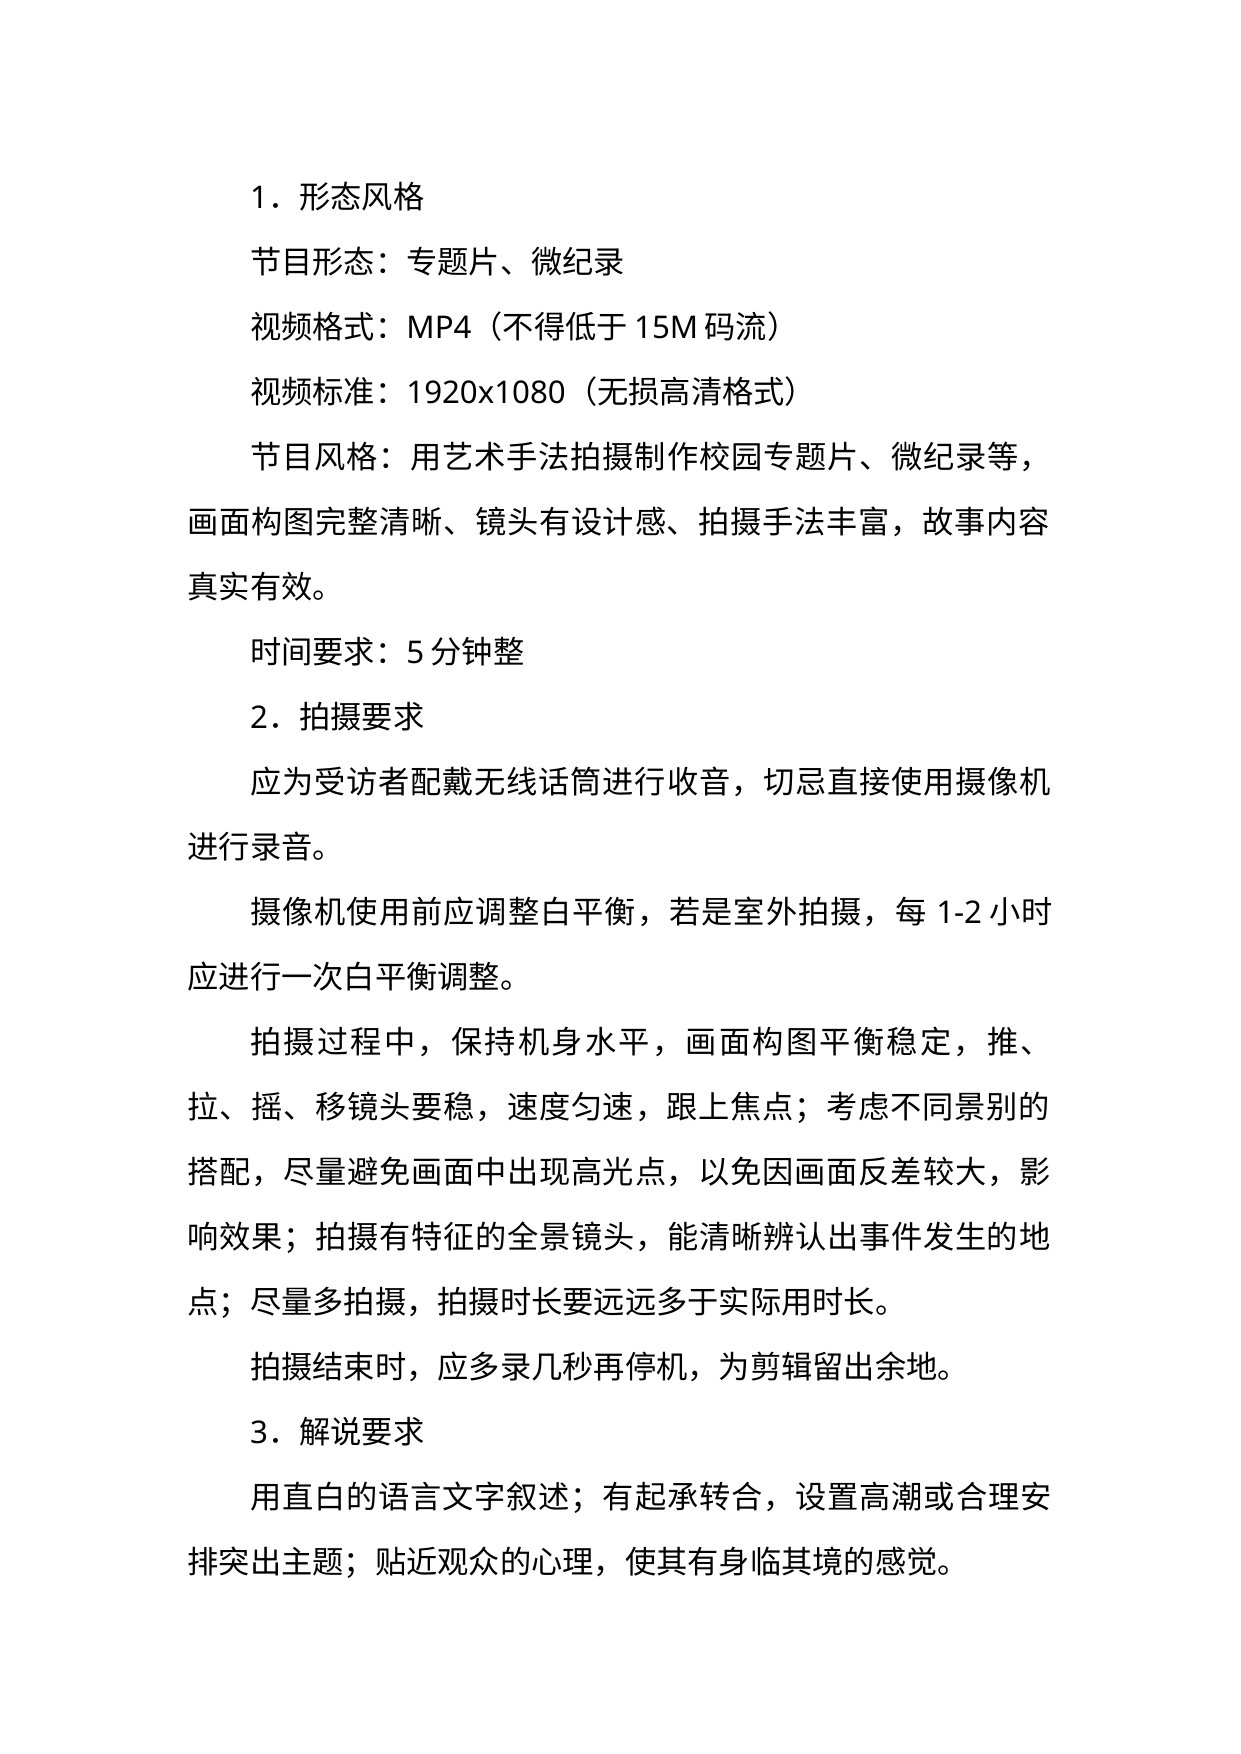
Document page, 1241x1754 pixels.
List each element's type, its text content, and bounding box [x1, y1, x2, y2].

text 3．解说要求 [187, 1397, 1053, 1462]
text 节目形态：专题片、微纪录 [187, 227, 1053, 292]
text 应为受访者配戴无线话筒进行收音，切忌直接使用摄像机进行录音。 [187, 747, 1053, 877]
text 拍摄结束时，应多录几秒再停机，为剪辑留出余地。 [187, 1332, 1053, 1397]
text 视频标准：1920x1080（无损高清格式） [187, 357, 1053, 422]
text 摄像机使用前应调整白平衡，若是室外拍摄，每1-2小时应进行一次白平衡调整。 [187, 877, 1053, 1007]
text 时间要求：5分钟整 [187, 617, 1053, 682]
text 节目风格：用艺术手法拍摄制作校园专题片、微纪录等，画面构图完整清晰、镜头有设计感、拍摄手法丰富，故事内容真实有效。 [187, 422, 1053, 617]
text 拍摄过程中，保持机身水平，画面构图平衡稳定，推、拉、摇、移镜头要稳，速度匀速，跟上焦点；考虑不同景别的搭配，尽量避免画面中出现高光点，以免因画面反差较大，影响效果；拍摄有特征的全景镜头，能清晰辨认出事件发生的地点；尽量多拍摄，拍摄时长要远远多于实际用时长。 [187, 1007, 1053, 1332]
text 2．拍摄要求 [187, 682, 1053, 747]
text 用直白的语言文字叙述；有起承转合，设置高潮或合理安排突出主题；贴近观众的心理，使其有身临其境的感觉。 [187, 1462, 1053, 1592]
text 视频格式：MP4（不得低于15M码流） [187, 292, 1053, 357]
text 1．形态风格 [187, 162, 1053, 227]
